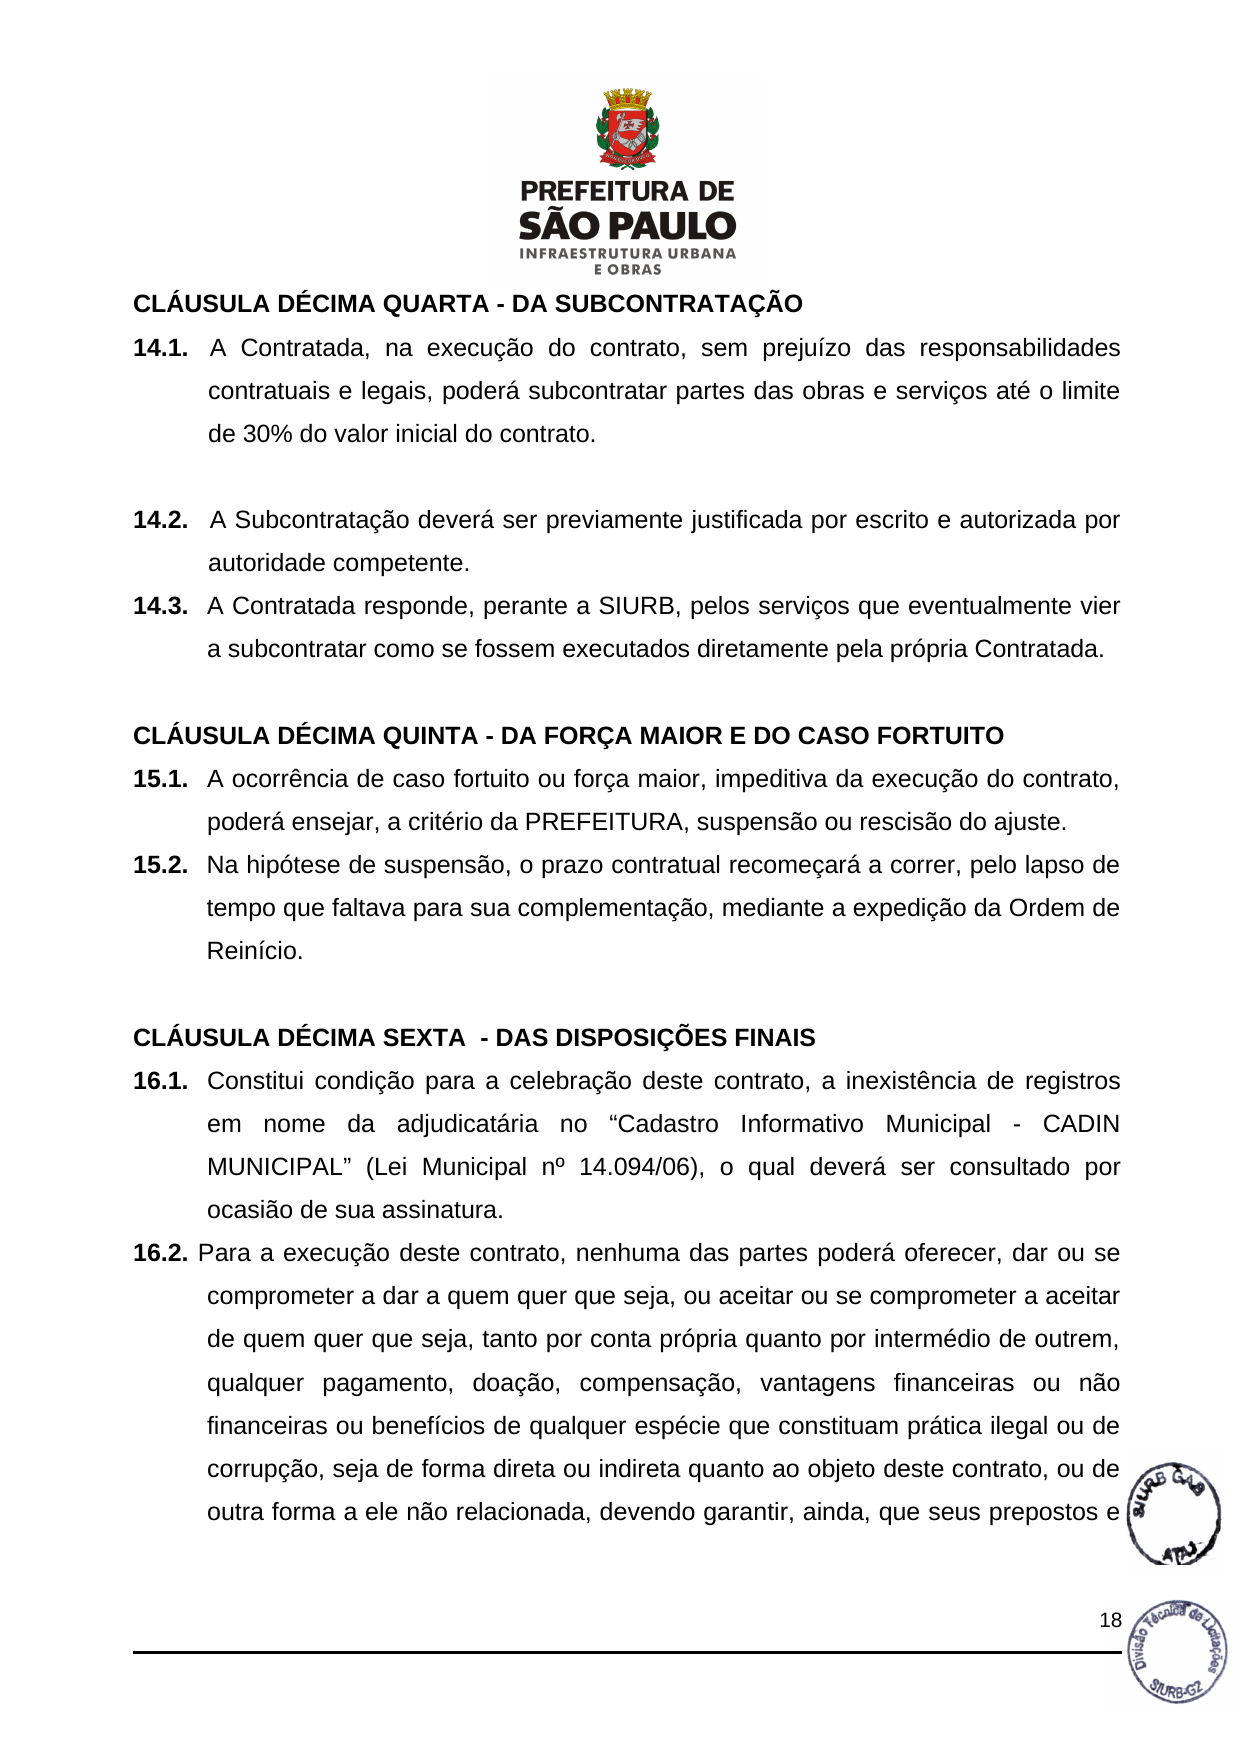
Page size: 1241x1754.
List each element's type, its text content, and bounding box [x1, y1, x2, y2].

text 14.1. A Contratada, na execução do contrato, sem prejuízo das responsabilidades contratuais e legais, poderá subcontratar partes das obras e serviços até o limite de 30% do valor inicial do contrato. [133, 333, 1122, 448]
text CLÁUSULA DÉCIMA QUARTA - DA SUBCONTRATAÇÃO [133, 289, 1122, 318]
text 15.1. A ocorrência de caso fortuito ou força maior, impeditiva da execução do contrato, poderá ensejar, a critério da PREFEITURA, suspensão ou rescisão do ajuste. [133, 764, 1122, 836]
text CLÁUSULA DÉCIMA QUINTA - DA FORÇA MAIOR E DO CASO FORTUITO [133, 721, 1122, 749]
text 15.2. Na hipótese de suspensão, o prazo contratual recomeçará a correr, pelo lapso de tempo que faltava para sua complementação, mediante a expedição da Ordem de Reinício. [133, 850, 1122, 965]
text 16.1. Constitui condição para a celebração deste contrato, a inexistência de registros em nome da adjudicatária no “Cadastro Informativo Municipal - CADIN MUNICIPAL” (Lei Municipal nº 14.094/06), o qual deverá ser consultado por ocasião de sua assinatura. [133, 1066, 1122, 1224]
text CLÁUSULA DÉCIMA SEXTA - DAS DISPOSIÇÕES FINAIS [133, 1023, 1122, 1051]
picture [489, 73, 766, 290]
picture [1126, 1449, 1224, 1575]
text 14.2. A Subcontratação deverá ser previamente justificada por escrito e autorizada por autoridade competente. [133, 505, 1122, 577]
text 14.3. A Contratada responde, perante a SIURB, pelos serviços que eventualmente vier a subcontratar como se fossem executados diretamente pela própria Contratada. [133, 591, 1122, 663]
